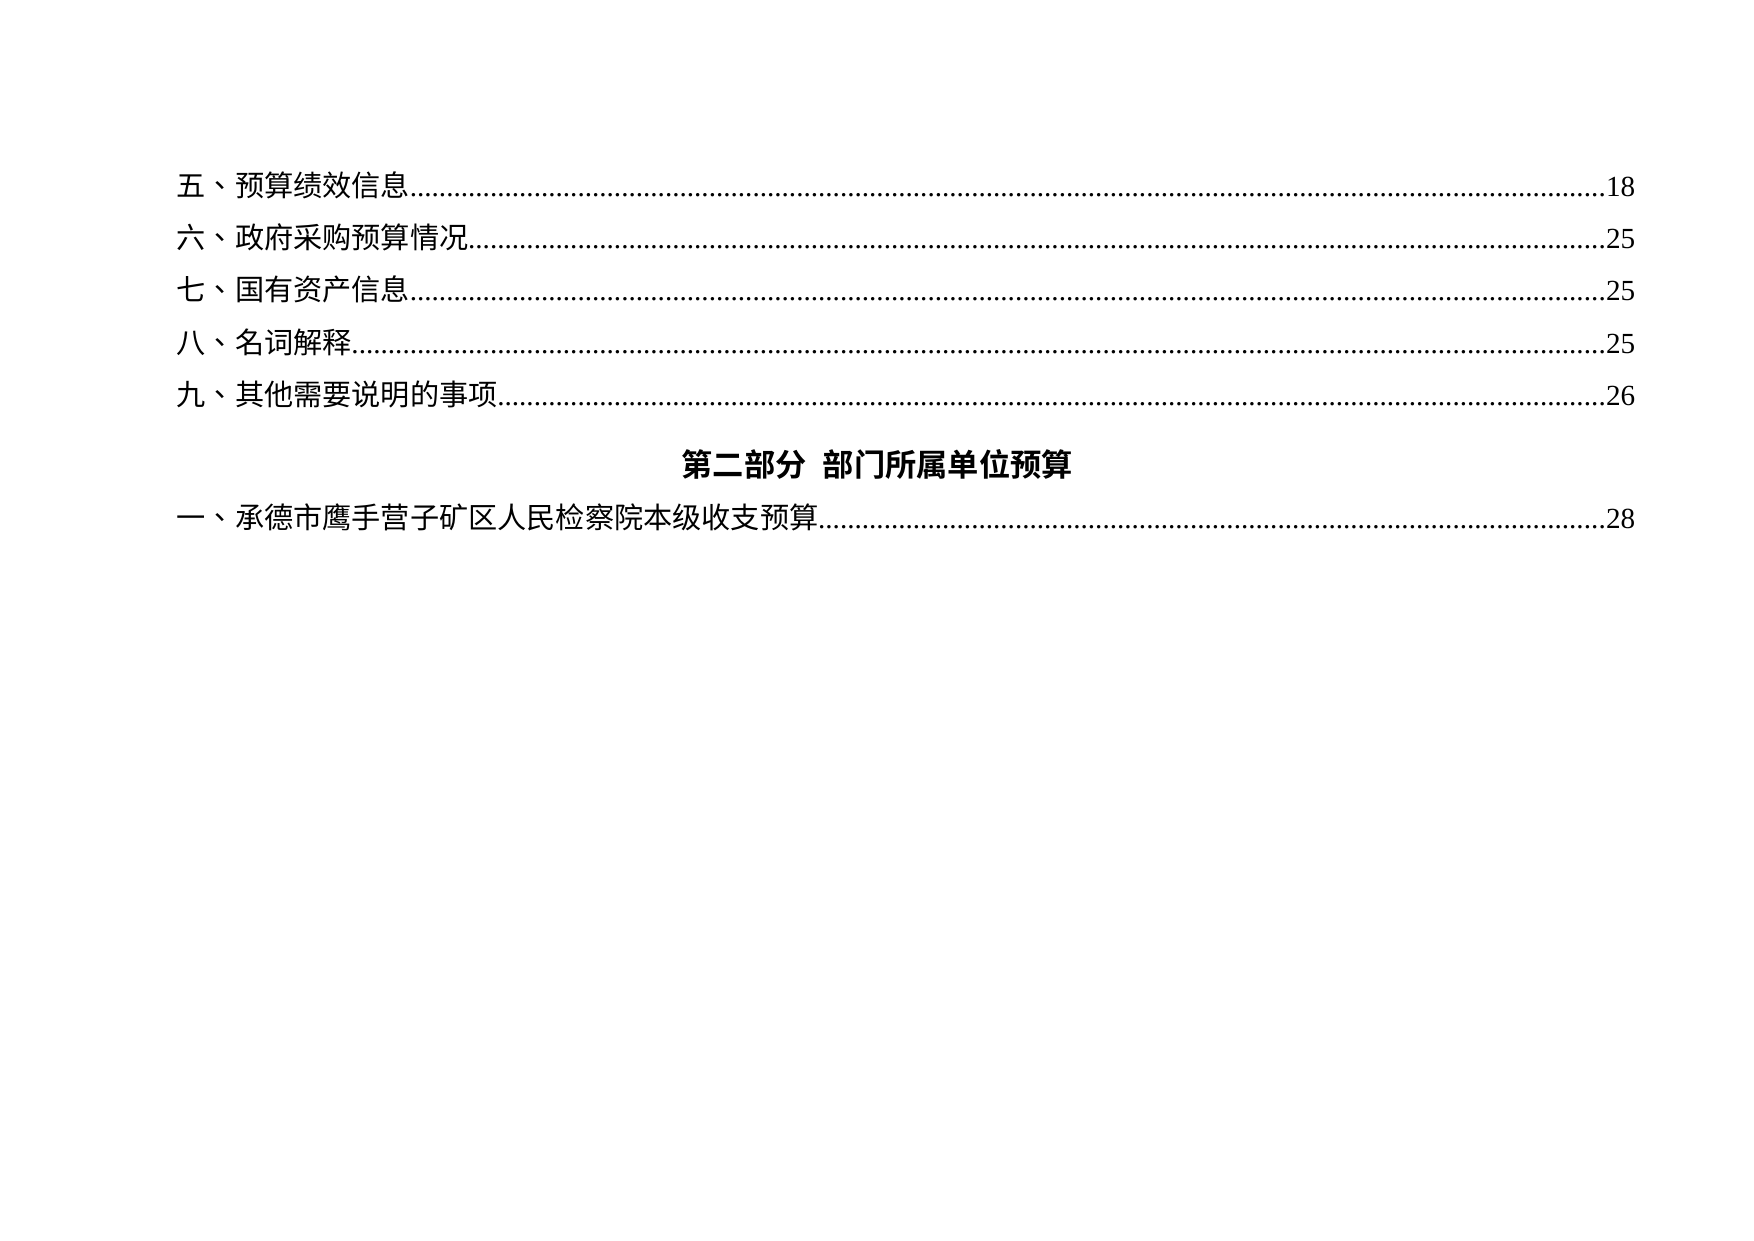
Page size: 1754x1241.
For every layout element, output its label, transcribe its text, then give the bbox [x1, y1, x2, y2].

text 一、承德市鹰手营子矿区人民检察院本级收支预算 28 [118, 498, 1636, 537]
text 六、政府采购预算情况 25 [118, 217, 1636, 257]
text 七、国有资产信息 25 [118, 270, 1636, 309]
text 五、预算绩效信息 18 [118, 165, 1636, 205]
text 第二部分 部门所属单位预算 [118, 442, 1636, 485]
text 八、名词解释 25 [118, 322, 1636, 362]
text 九、其他需要说明的事项 26 [118, 374, 1636, 414]
